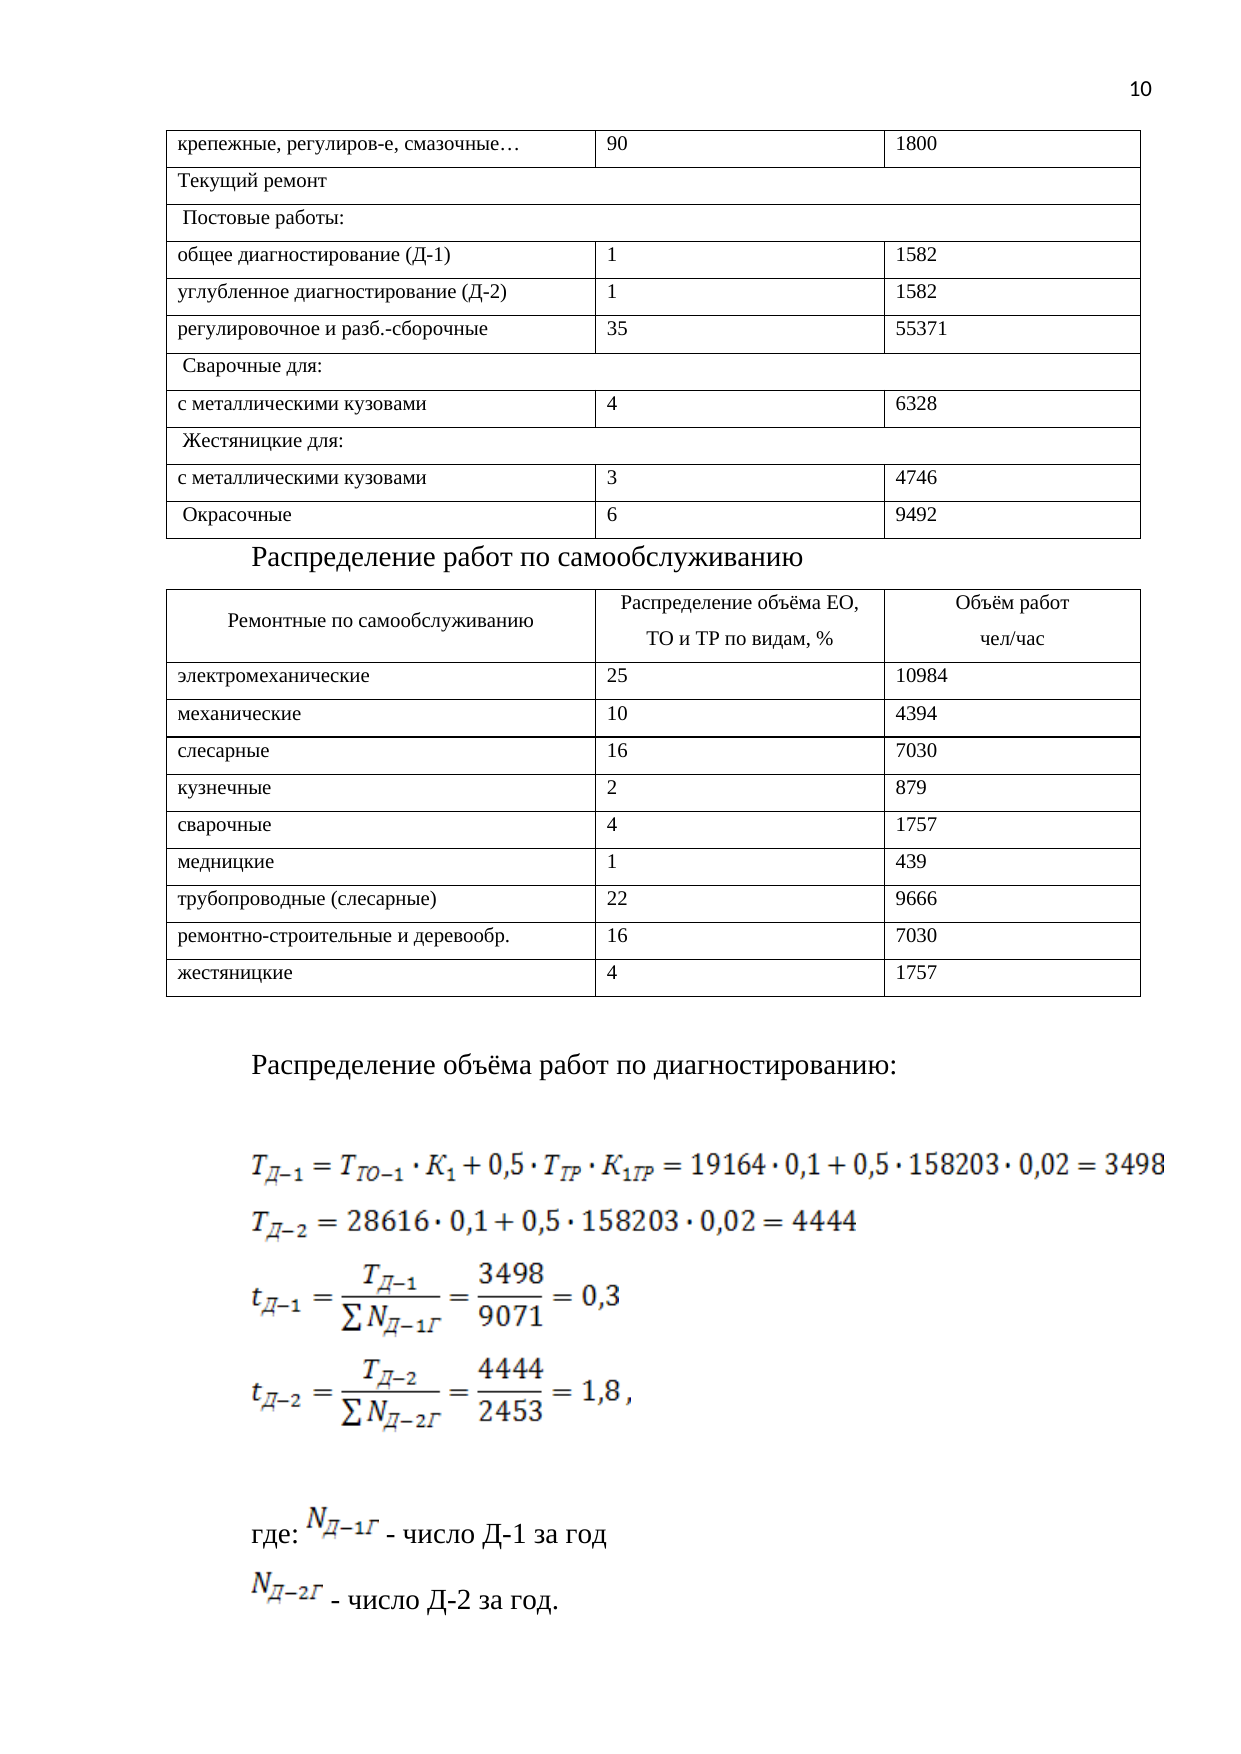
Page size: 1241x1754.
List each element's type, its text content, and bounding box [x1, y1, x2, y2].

table_cell медницкие [167, 849, 595, 885]
table_cell 1582 [885, 279, 1140, 315]
table_cell 25 [596, 663, 884, 699]
table_cell трубопроводные (слесарные) [167, 886, 595, 922]
table_cell Текущий ремонт [167, 168, 1140, 204]
table_cell 1 [596, 242, 884, 278]
table_cell с металлическими кузовами [167, 465, 595, 501]
table_cell Сварочные для: [167, 354, 1140, 389]
text Распределение работ по самообслуживанию [177, 539, 1152, 572]
table_cell крепежные, регулиров-е, смазочные… [167, 131, 595, 167]
table_cell 9666 [885, 886, 1140, 922]
table_cell 4 [596, 960, 884, 996]
text где: - число Д-1 за год [177, 1501, 1152, 1550]
table_cell 4 [596, 391, 884, 427]
picture [251, 1147, 1164, 1191]
table_cell 55371 [885, 316, 1140, 352]
picture [251, 1260, 619, 1342]
table_cell с металлическими кузовами [167, 391, 595, 427]
table_cell 1 [596, 849, 884, 885]
table_header Объём работ чел/час [885, 590, 1140, 662]
table_cell механические [167, 700, 595, 736]
table_cell 1757 [885, 960, 1140, 996]
table_cell кузнечные [167, 775, 595, 811]
table_header Распределение объёма ЕО, ТО и ТР по видам, % [596, 590, 884, 662]
table_cell жестяницкие [167, 960, 595, 996]
picture [251, 1355, 631, 1437]
table_cell 10 [596, 700, 884, 736]
table_cell Жестяницкие для: [167, 428, 1140, 464]
table_cell ремонтно-строительные и деревообр. [167, 923, 595, 959]
table_cell 1 [596, 279, 884, 315]
table_cell 4394 [885, 700, 1140, 736]
table_cell 439 [885, 849, 1140, 885]
table_cell 9492 [885, 502, 1140, 538]
table_cell 16 [596, 738, 884, 773]
table_cell 22 [596, 886, 884, 922]
table_cell 90 [596, 131, 884, 167]
table_cell 6328 [885, 391, 1140, 427]
table_cell 6 [596, 502, 884, 538]
table_cell 16 [596, 923, 884, 959]
table_cell 2 [596, 775, 884, 811]
table_cell 4 [596, 812, 884, 848]
table_cell сварочные [167, 812, 595, 848]
table_cell регулировочное и разб.-сборочные [167, 316, 595, 352]
table_cell 3 [596, 465, 884, 501]
text Распределение объёма работ по диагностированию: [177, 1047, 1152, 1081]
table_cell 7030 [885, 738, 1140, 773]
table_cell Окрасочные [167, 502, 595, 538]
table_cell 879 [885, 775, 1140, 811]
table_header Ремонтные по самообслуживанию [167, 590, 595, 662]
table_cell 7030 [885, 923, 1140, 959]
table_cell слесарные [167, 738, 595, 773]
table_cell 4746 [885, 465, 1140, 501]
table_cell 10984 [885, 663, 1140, 699]
table_cell общее диагностирование (Д-1) [167, 242, 595, 278]
table_cell Постовые работы: [167, 205, 1140, 241]
picture [251, 1566, 323, 1609]
table_cell 1582 [885, 242, 1140, 278]
table_cell электромеханические [167, 663, 595, 699]
table_cell 35 [596, 316, 884, 352]
picture [251, 1204, 856, 1247]
table_cell 1800 [885, 131, 1140, 167]
table_cell 1757 [885, 812, 1140, 848]
table_cell углубленное диагностирование (Д-2) [167, 279, 595, 315]
text - число Д-2 за год. [177, 1567, 1152, 1615]
picture [306, 1501, 379, 1544]
